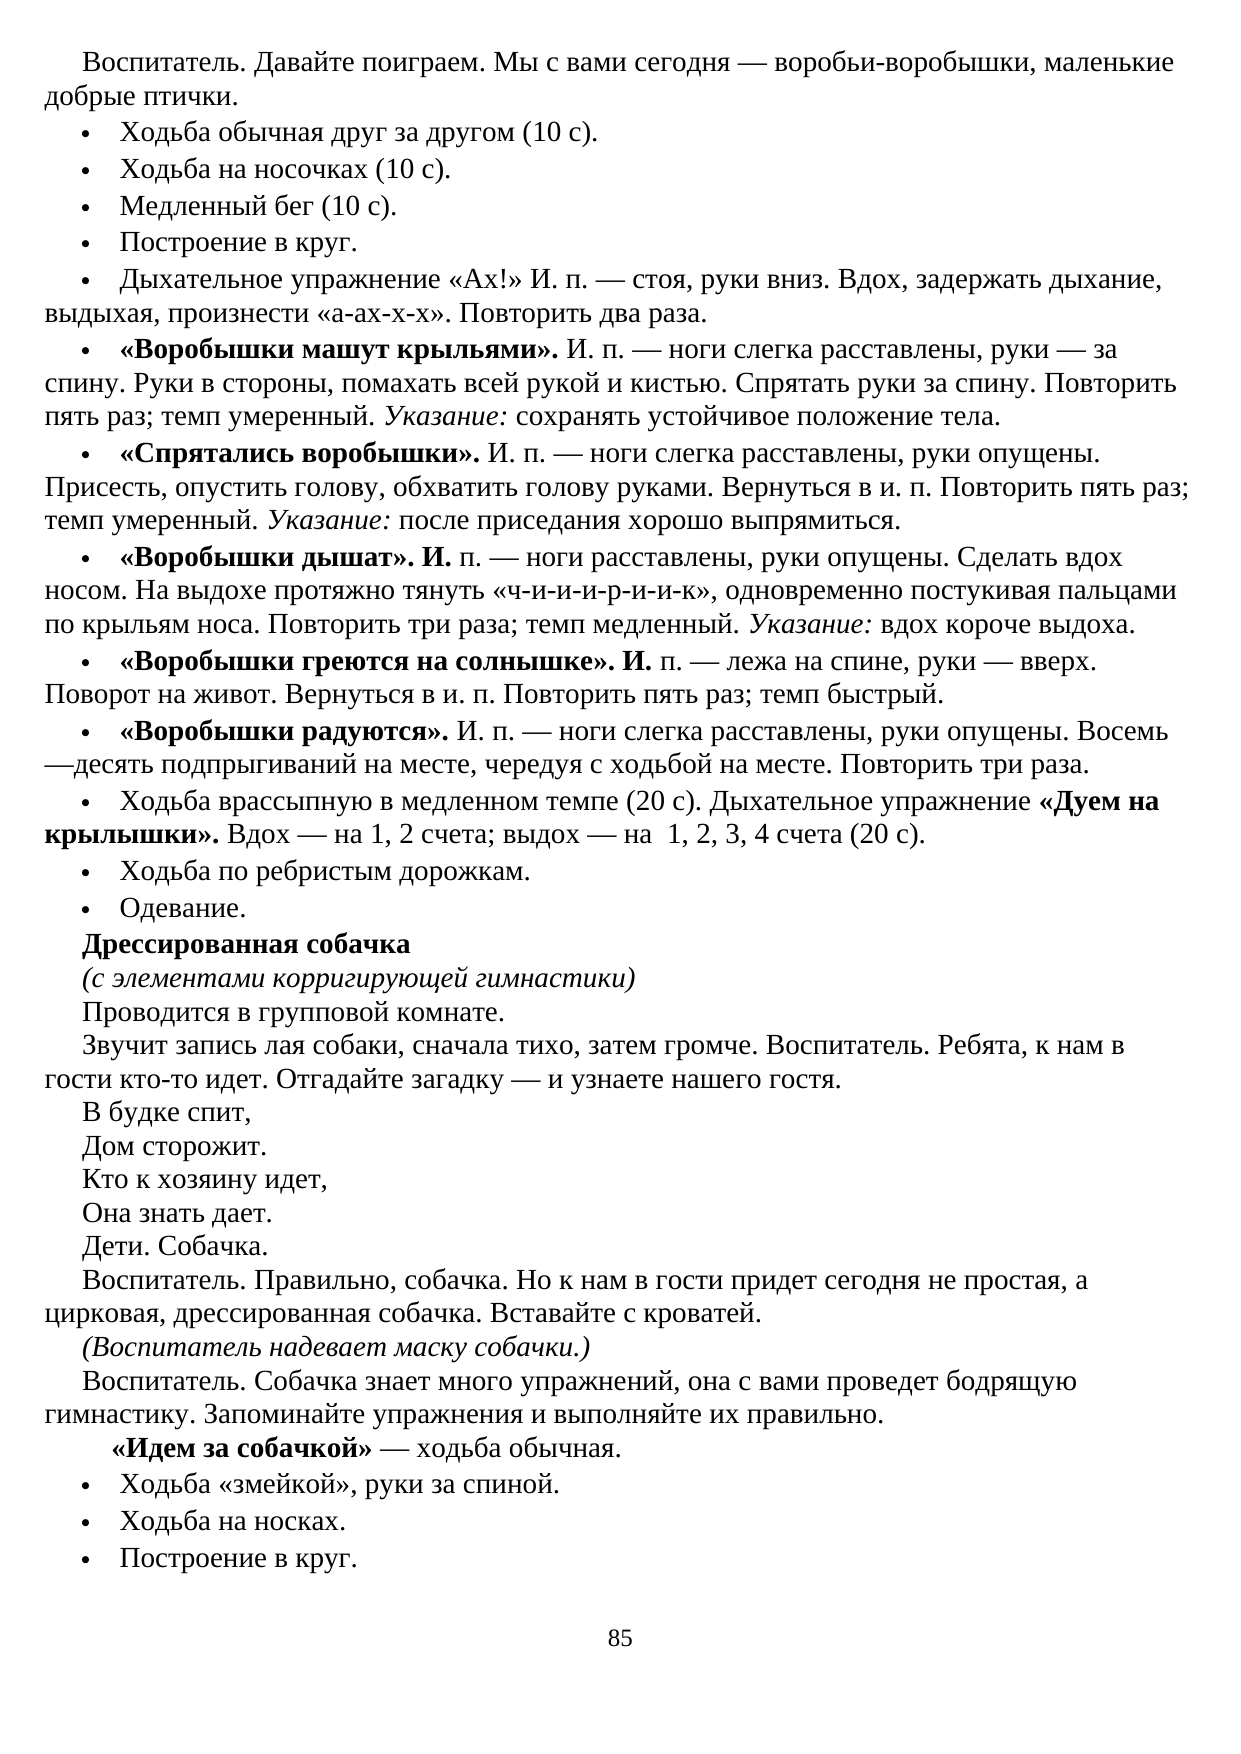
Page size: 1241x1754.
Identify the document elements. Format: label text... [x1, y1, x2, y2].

list Построение в круг. [44, 224, 1196, 258]
list Ходьба на носочках (10 с). [44, 151, 1196, 185]
text (Воспитатель надевает маску собачки.) [44, 1329, 1196, 1363]
text Воспитатель. Правильно, собачка. Но к нам в гости придет сегодня не простая, а цирковая, дрессированная собачка. Вставайте с кроватей. [44, 1262, 1196, 1329]
list Ходьба врассыпную в медленном темпе (20 с). Дыхательное упражнение «Дуем на крылышки». Вдох — на 1, 2 счета; выдох — на 1, 2, 3, 4 счета (20 с). [44, 783, 1196, 850]
list Дыхательное упражнение «Ах!» И. п. — стоя, руки вниз. Вдох, задержать дыхание, выдыхая, произнести «а-ах-х-х». Повторить два раза. [44, 261, 1196, 328]
text Кто к хозяину идет, [44, 1161, 1196, 1195]
text «Идем за собачкой» — ходьба обычная. [44, 1430, 1196, 1463]
list Ходьба по ребристым дорожкам. [44, 853, 1196, 887]
text Она знать дает. [44, 1195, 1196, 1228]
text Дом сторожит. [44, 1128, 1196, 1161]
text Звучит запись лая собаки, сначала тихо, затем громче. Воспитатель. Ребята, к нам в гости кто-то идет. Отгадайте загадку — и узнаете нашего гостя. [44, 1027, 1196, 1094]
list «Воробышки радуются». И. п. — ноги слегка расставлены, руки опущены. Восемь—десять подпрыгиваний на месте, чередуя с ходьбой на месте. Повторить три раза. [44, 713, 1196, 780]
text Воспитатель. Собачка знает много упражнений, она с вами проведет бодрящую гимнастику. Запоминайте упражнения и выполняйте их правильно. [44, 1363, 1196, 1430]
list Одевание. [44, 890, 1196, 923]
list Построение в круг. [44, 1540, 1196, 1573]
list «Воробышки дышат». И. п. — ноги расставлены, руки опущены. Сделать вдох носом. На выдохе протяжно тянуть «ч-и-и-и-р-и-и-к», одновременно постукивая пальцами по крыльям носа. Повторить три раза; темп медленный. Указание: вдох короче выдоха. [44, 539, 1196, 639]
list Ходьба обычная друг за другом (10 с). [44, 114, 1196, 148]
text Проводится в групповой комнате. [44, 994, 1196, 1027]
list «Воробышки машут крыльями». И. п. — ноги слегка расставлены, руки — за спину. Руки в стороны, помахать всей рукой и кистью. Спрятать руки за спину. Повторить пять раз; темп умеренный. Указание: сохранять устойчивое положение тела. [44, 331, 1196, 432]
text (с элементами корригирующей гимнастики) [44, 960, 1196, 994]
list «Воробышки греются на солнышке». И. п. — лежа на спине, руки — вверх. Поворот на живот. Вернуться в и. п. Повторить пять раз; темп быстрый. [44, 643, 1196, 710]
text Дрессированная собачка [44, 927, 1196, 960]
text В будке спит, [44, 1094, 1196, 1128]
text Воспитатель. Давайте поиграем. Мы с вами сегодня — воробьи-воробышки, маленькие добрые птички. [44, 44, 1196, 111]
list Ходьба «змейкой», руки за спиной. [44, 1466, 1196, 1500]
text Дети. Собачка. [44, 1228, 1196, 1262]
list «Спрятались воробышки». И. п. — ноги слегка расставлены, руки опущены. Присесть, опустить голову, обхватить голову руками. Вернуться в и. п. Повторить пять раз; темп умеренный. Указание: после приседания хорошо выпрямиться. [44, 435, 1196, 536]
list Медленный бег (10 с). [44, 188, 1196, 221]
list Ходьба на носках. [44, 1503, 1196, 1537]
